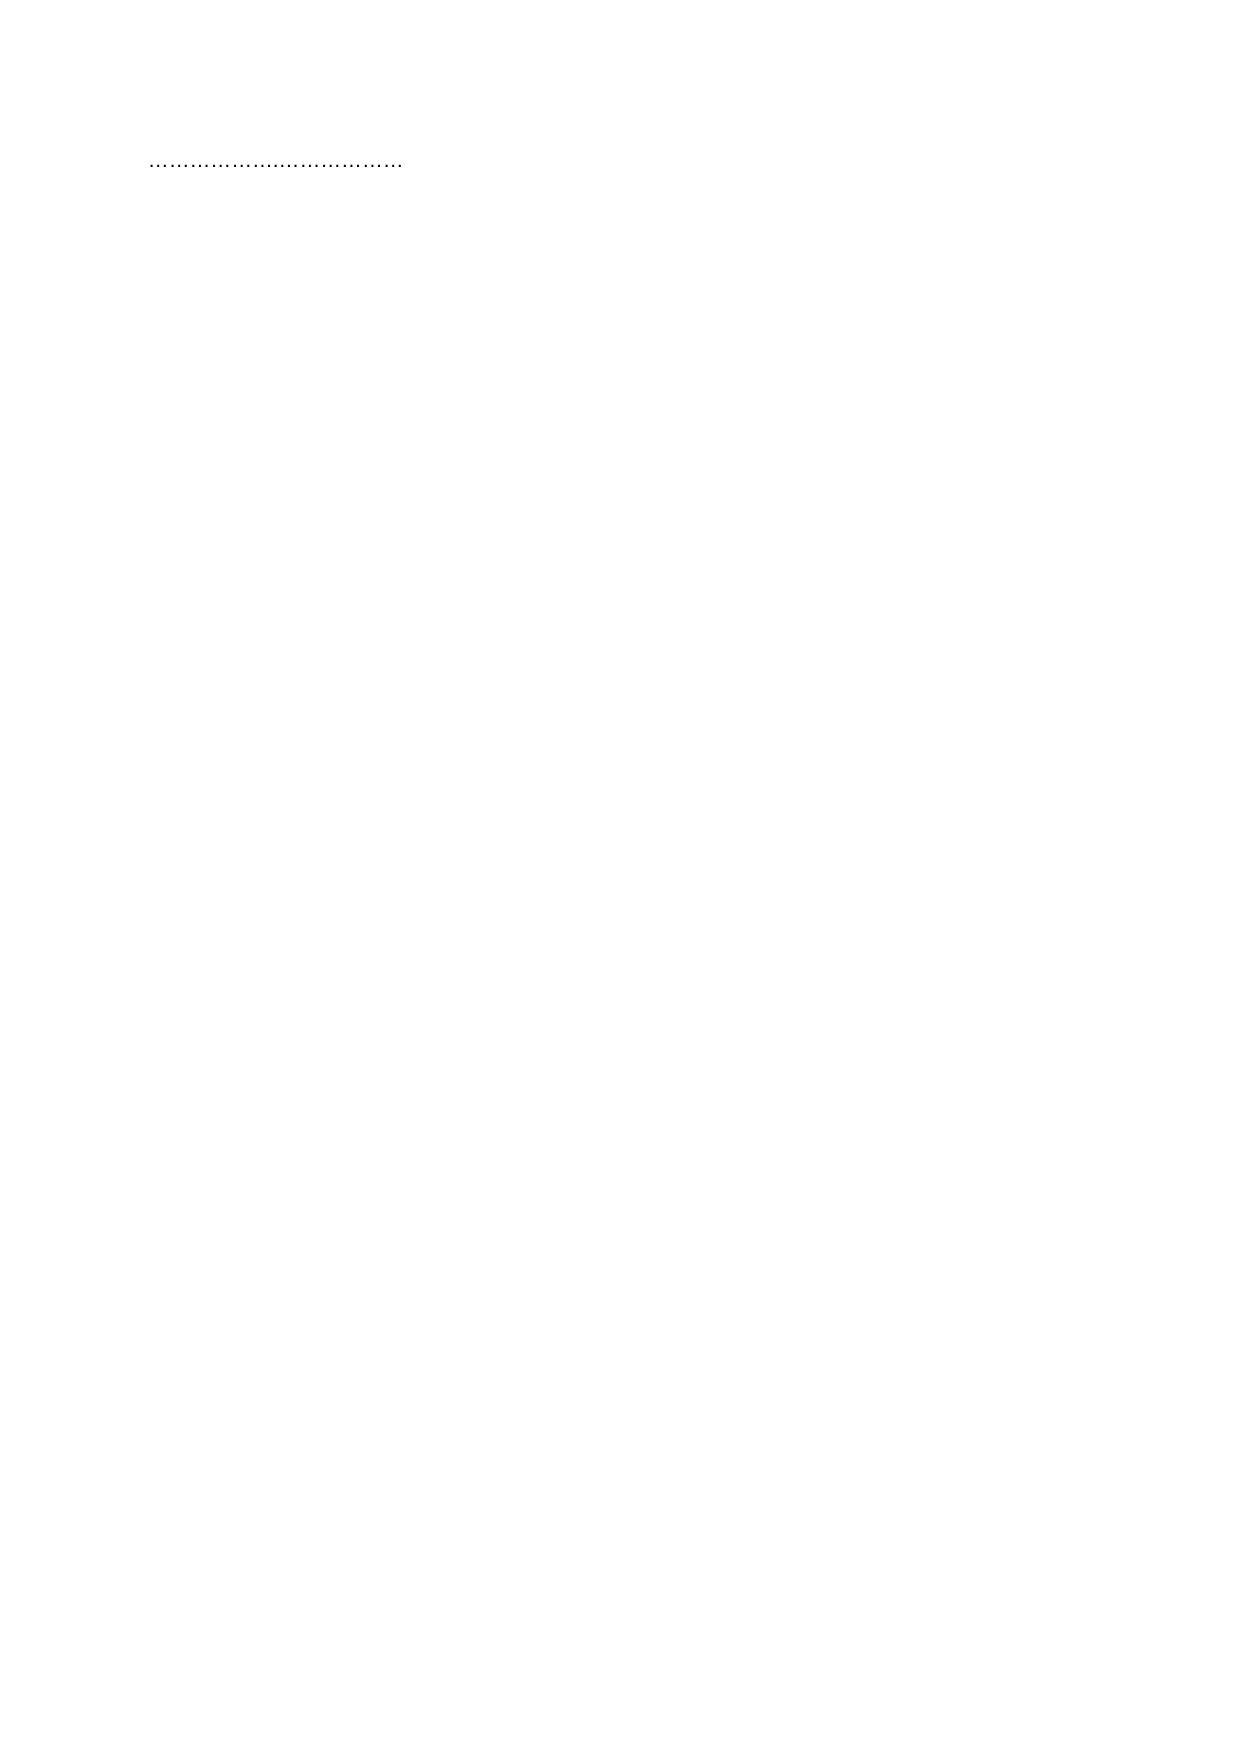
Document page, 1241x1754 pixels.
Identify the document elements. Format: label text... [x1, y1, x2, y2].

text ……………….……………… [148, 148, 1093, 172]
